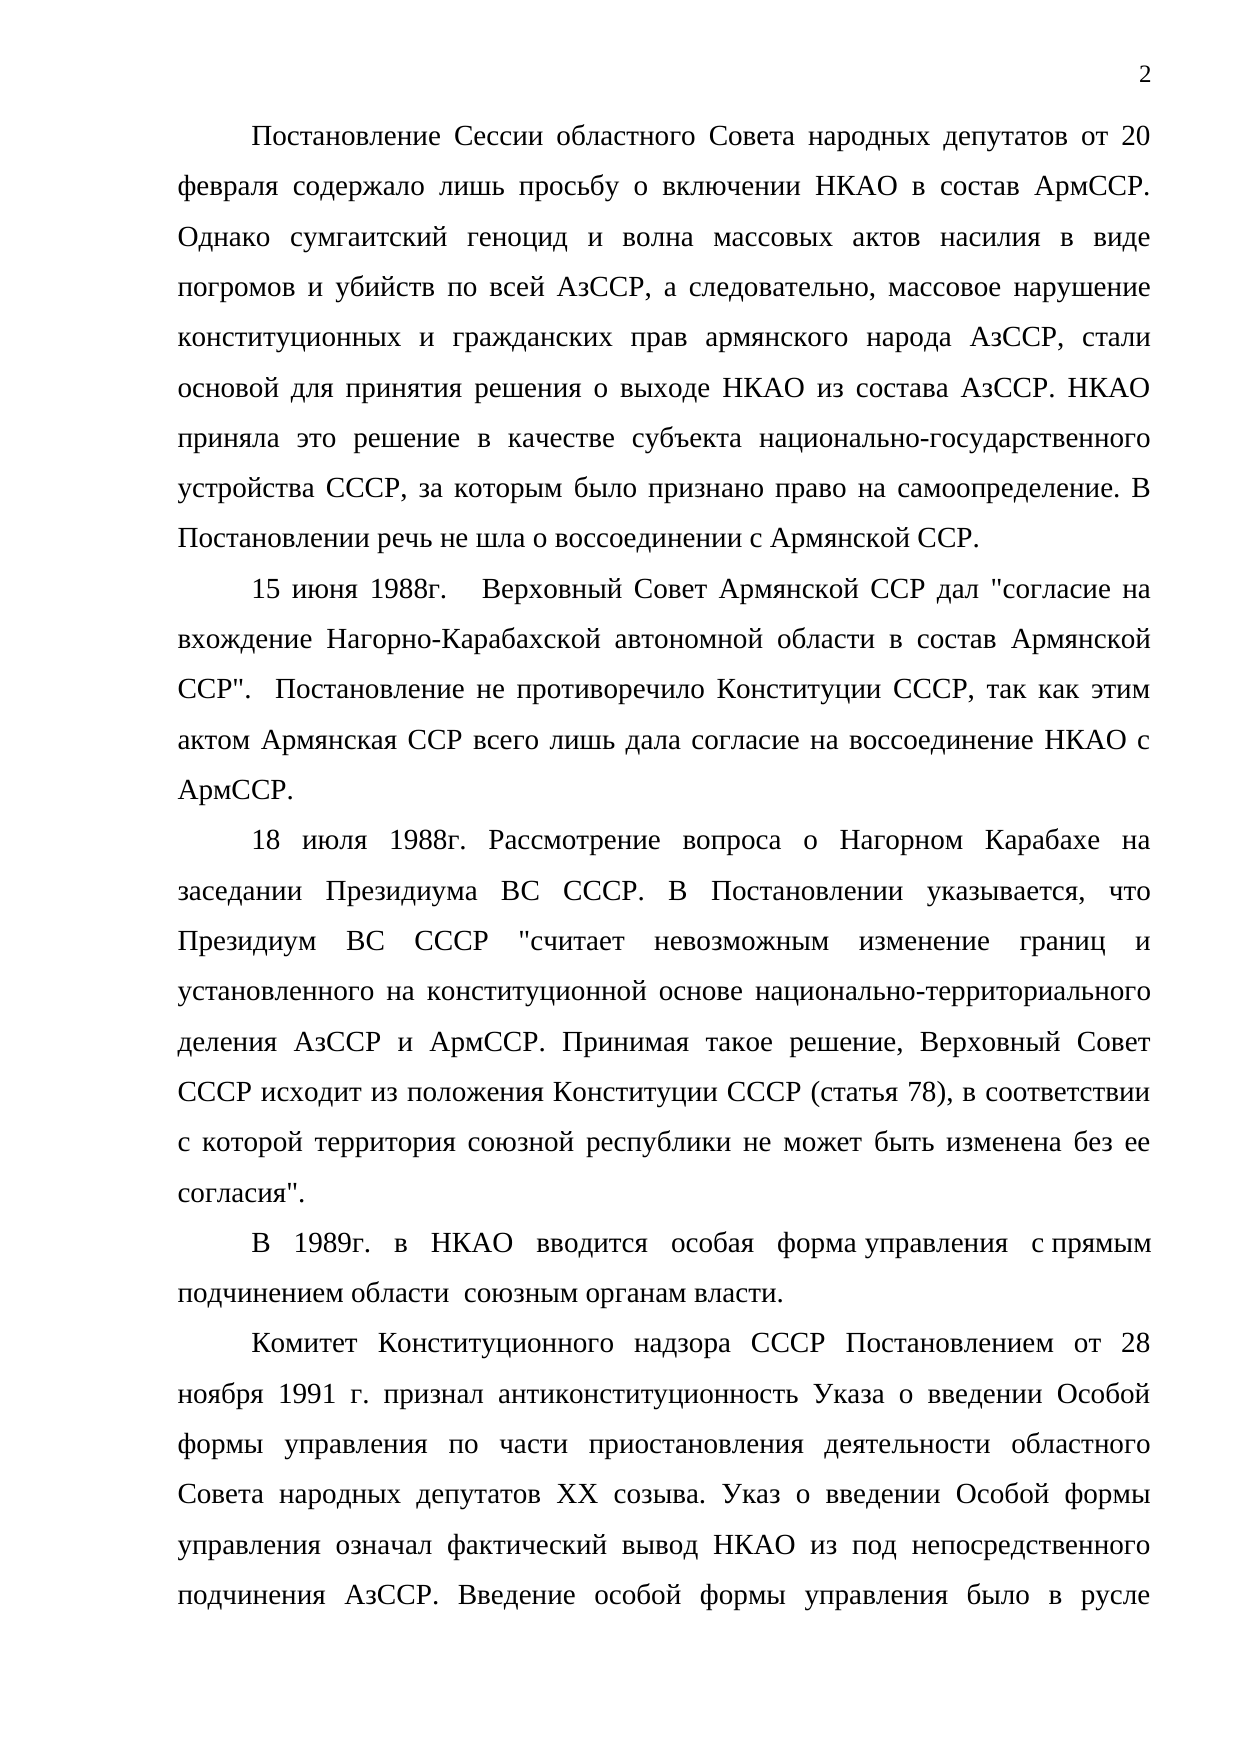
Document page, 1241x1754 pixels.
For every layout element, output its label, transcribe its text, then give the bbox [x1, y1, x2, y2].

text 18 июля 1988г. Рассмотрение вопроса о Нагорном Карабахе на заседании Президиума ВС СССР. В Постановлении указывается, что Президиум ВС СССР "считает невозможным изменение границ и установленного на конституционной основе национально-территориального деления АзССР и АрмССР. Принимая такое решение, Верховный Совет СССР исходит из положения Конституции СССР (статья 78), в соответствии с которой территория союзной республики не может быть изменена без ее согласия". [177, 822, 1152, 1208]
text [177, 1326, 1152, 1611]
text 15 июня 1988г. Верховный Совет Армянской ССР дал "согласие на вхождение Нагорно-Карабахской автономной области в состав Армянской ССР". Постановление не противоречило Конституции СССР, так как этим актом Армянская ССР всего лишь дала согласие на воссоединение НКАО с АрмССР. [177, 571, 1152, 806]
text Постановление Сессии областного Совета народных депутатов от 20 февраля содержало лишь просьбу о включении НКАО в состав АрмССР. Однако сумгаитский геноцид и волна массовых актов насилия в виде погромов и убийств по всей АзССР, а следовательно, массовое нарушение конституционных и гражданских прав армянского народа АзССР, стали основой для принятия решения о выходе НКАО из состава АзССР. НКАО приняла это решение в качестве субъекта национально-государственного устройства СССР, за которым было признано право на самоопределение. В Постановлении речь не шла о воссоединении с Армянской ССР. [177, 118, 1152, 554]
text В 1989г. в НКАО вводится особая форма управления с прямым подчинением области союзным органам власти. [177, 1225, 1152, 1309]
